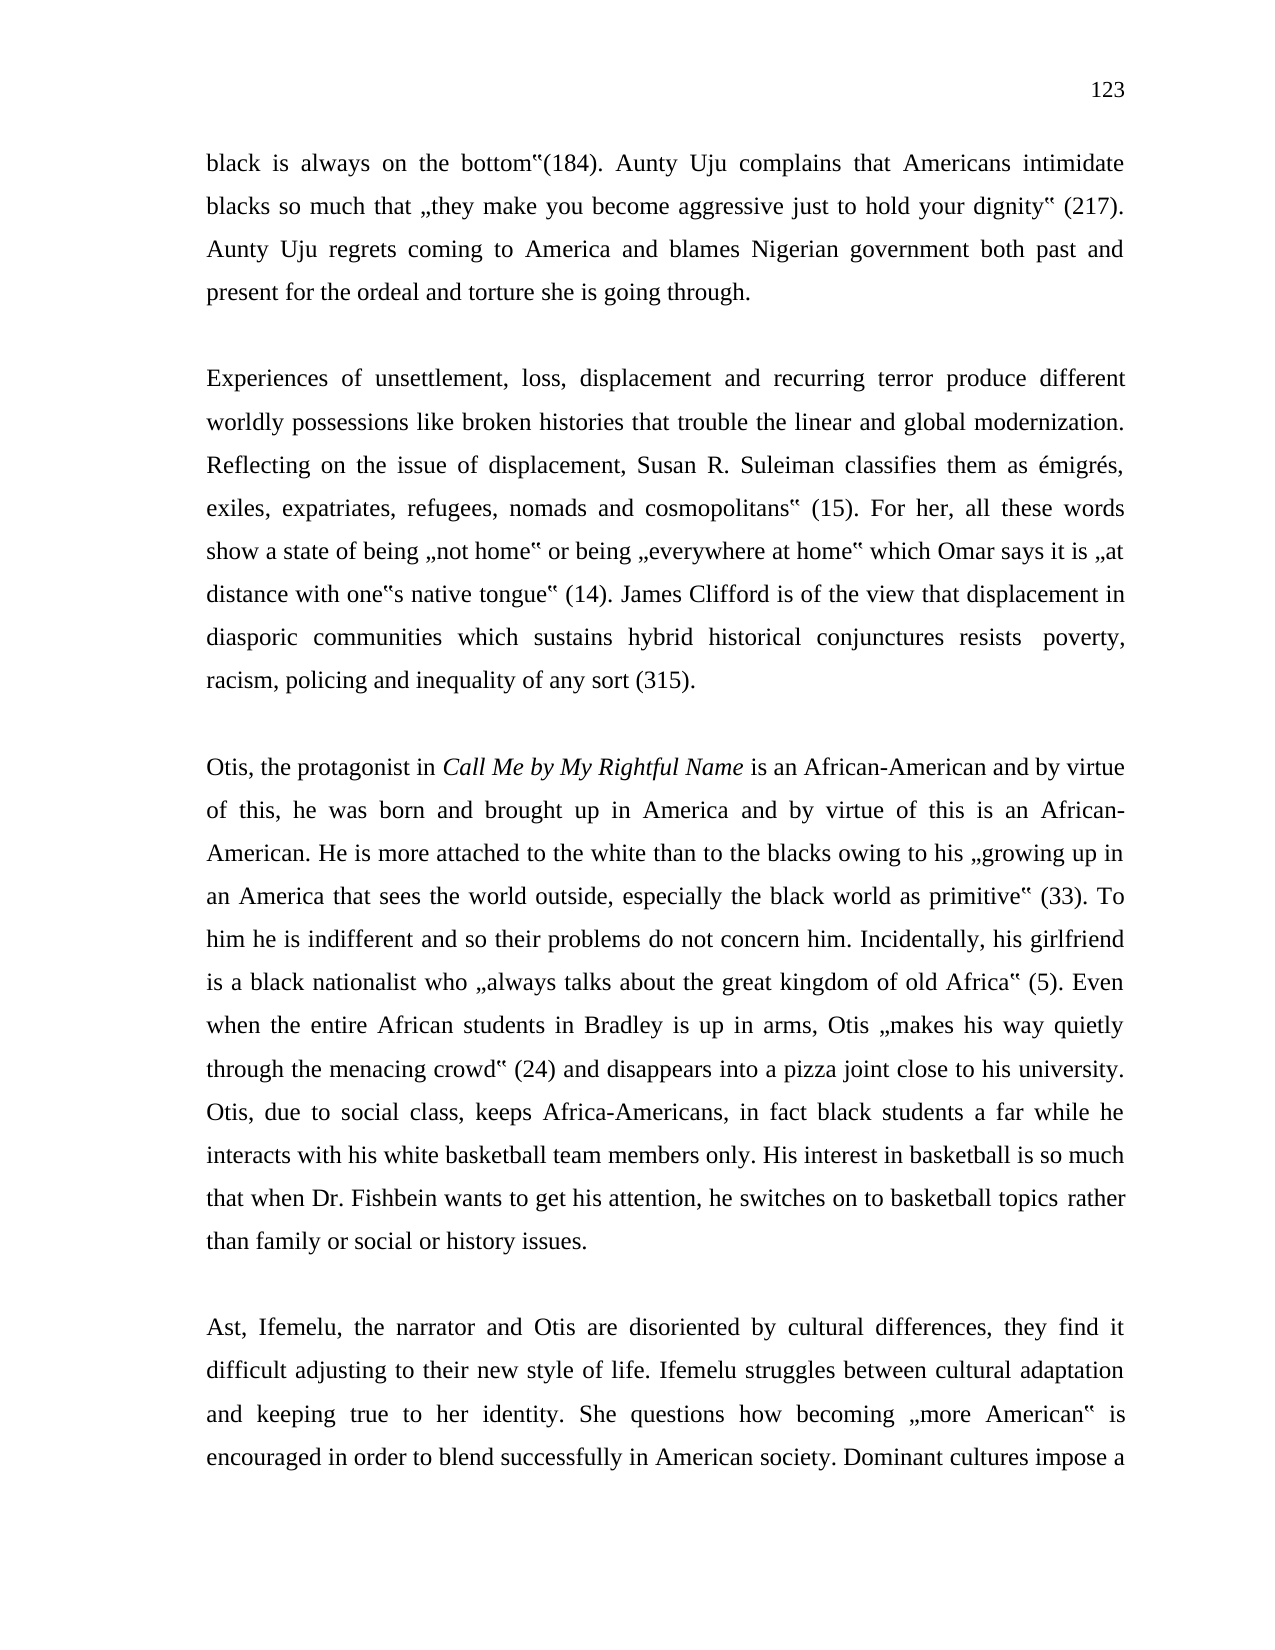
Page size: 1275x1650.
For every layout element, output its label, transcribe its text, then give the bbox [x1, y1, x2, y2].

text Experiences of unsettlement, loss, displacement and recurring terror produce different worldly possessions like broken histories that trouble the linear and global modernization. Reflecting on the issue of displacement, Susan R. Suleiman classifies them as émigrés, exiles, expatriates, refugees, nomads and cosmopolitans‟ (15). For her, all these words show a state of being „not home‟ or being „everywhere at home‟ which Omar says it is „at distance with one‟s native tongue‟ (14). James Clifford is of the view that displacement in diasporic communities which sustains hybrid historical conjunctures resists poverty, racism, policing and inequality of any sort (315). [206, 363, 1125, 694]
text Otis, the protagonist in Call Me by My Rightful Name is an African-American and by virtue of this, he was born and brought up in America and by virtue of this is an African- American. He is more attached to the white than to the blacks owing to his „growing up in an America that sees the world outside, especially the black world as primitive‟ (33). To him he is indifferent and so their problems do not concern him. Incidentally, his girlfriend is a black nationalist who „always talks about the great kingdom of old Africa‟ (5). Even when the entire African students in Bradley is up in arms, Otis „makes his way quietly through the menacing crowd‟ (24) and disappears into a pizza joint close to his university. Otis, due to social class, keeps Africa-Americans, in fact black students a far while he interacts with his white basketball team members only. His interest in basketball is so much that when Dr. Fishbein wants to get his attention, he switches on to basketball topics rather than family or social or history issues. [206, 752, 1126, 1255]
text Ast, Ifemelu, the narrator and Otis are disoriented by cultural differences, they find it difficult adjusting to their new style of life. Ifemelu struggles between cultural adaptation and keeping true to her identity. She questions how becoming „more American‟ is encouraged in order to blend successfully in American society. Dominant cultures impose a [206, 1312, 1126, 1471]
text black is always on the bottom‟(184). Aunty Uju complains that Americans intimidate blacks so much that „they make you become aggressive just to hold your dignity‟ (217). Aunty Uju regrets coming to America and blames Nigerian government both past and present for the ordeal and torture she is going through. [206, 148, 1125, 306]
